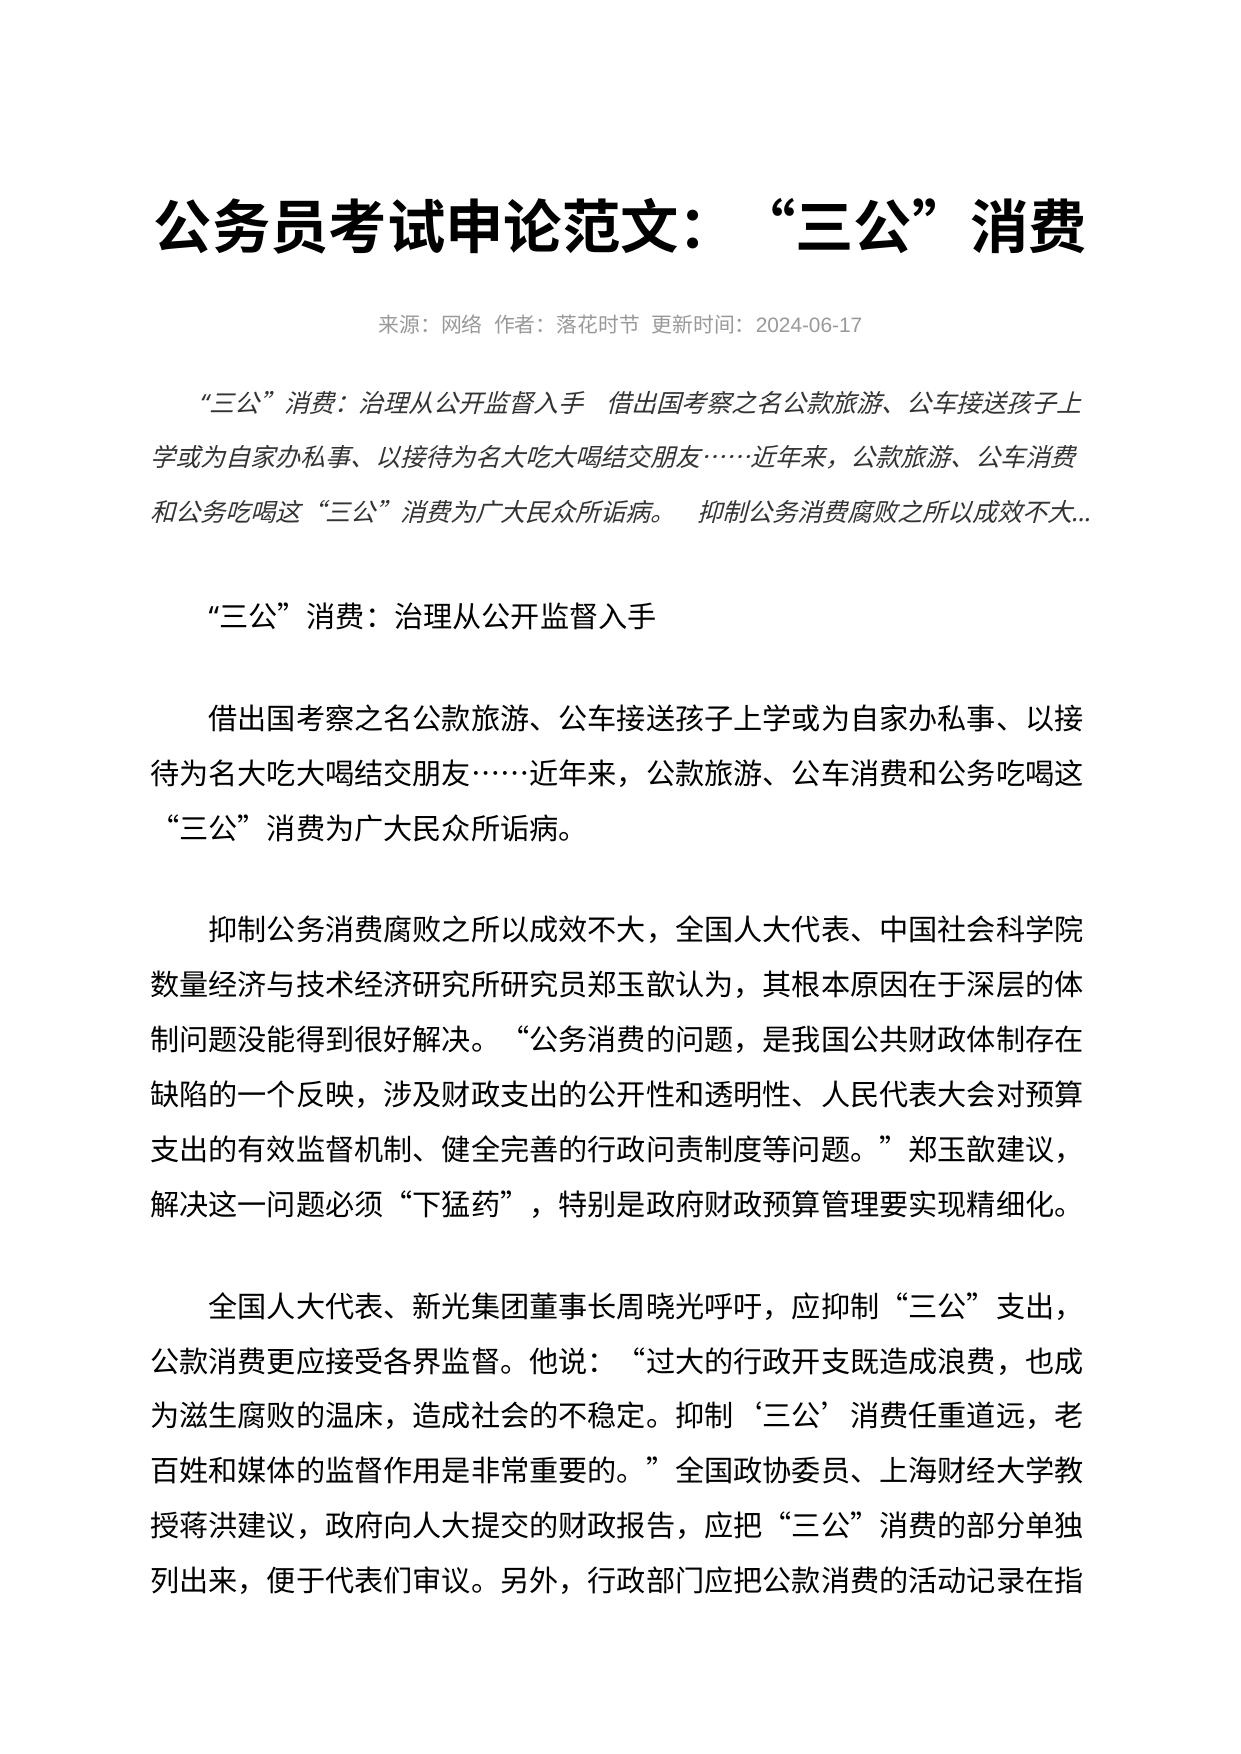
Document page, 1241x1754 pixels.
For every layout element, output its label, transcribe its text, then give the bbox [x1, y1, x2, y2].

text “三公”消费：治理从公开监督入手 借出国考察之名公款旅游、公车接送孩子上学或为自家办私事、以接待为名大吃大喝结交朋友……近年来，公款旅游、公车消费和公务吃喝这“三公”消费为广大民众所诟病。 抑制公务消费腐败之所以成效不大... [150, 383, 1090, 528]
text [150, 1283, 1090, 1600]
text “三公”消费：治理从公开监督入手 [150, 593, 1090, 636]
text 借出国考察之名公款旅游、公车接送孩子上学或为自家办私事、以接待为名大吃大喝结交朋友……近年来，公款旅游、公车消费和公务吃喝这“三公”消费为广大民众所诟病。 [150, 695, 1090, 847]
text 抑制公务消费腐败之所以成效不大，全国人大代表、中国社会科学院数量经济与技术经济研究所研究员郑玉歆认为，其根本原因在于深层的体制问题没能得到很好解决。“公务消费的问题，是我国公共财政体制存在缺陷的一个反映，涉及财政支出的公开性和透明性、人民代表大会对预算支出的有效监督机制、健全完善的行政问责制度等问题。”郑玉歆建议，解决这一问题必须“下猛药”，特别是政府财政预算管理要实现精细化。 [150, 907, 1090, 1224]
subtitle 公务员考试申论范文：“三公”消费 [150, 181, 1090, 266]
text 来源：网络 作者：落花时节 更新时间：2024-06-17 [150, 313, 1090, 337]
